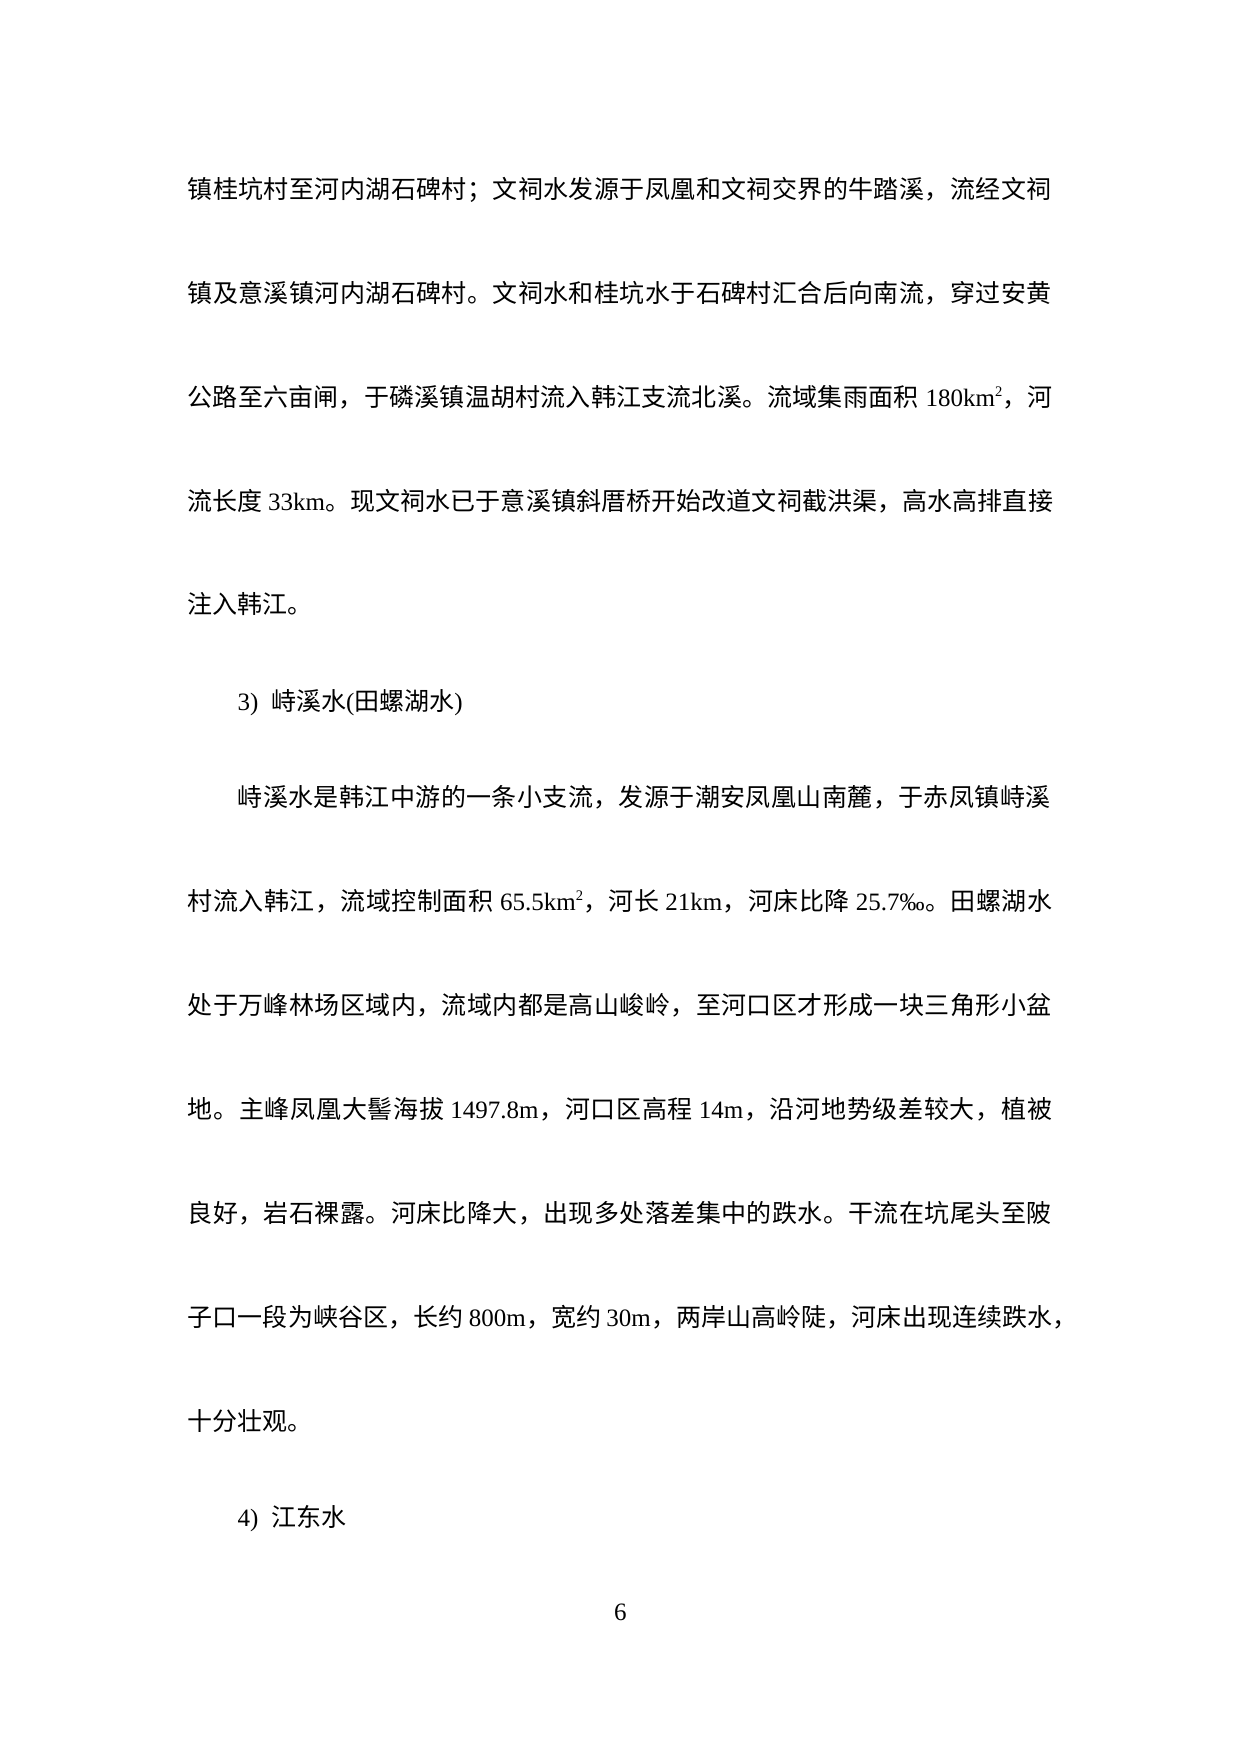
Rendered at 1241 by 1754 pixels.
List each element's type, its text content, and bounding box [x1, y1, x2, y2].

text 4) 江东水 [187, 1483, 1053, 1548]
text 峙溪水是韩江中游的一条小支流，发源于潮安凤凰山南麓，于赤凤镇峙溪村流入韩江，流域控制面积65.5km2，河长21km，河床比降25.7‰。田螺湖水处于万峰林场区域内，流域内都是高山峻岭，至河口区才形成一块三角形小盆地。主峰凤凰大髻海拔1497.8m，河口区高程14m，沿河地势级差较大，植被良好，岩石裸露。河床比降大，出现多处落差集中的跌水。干流在坑尾头至陂子口一段为峡谷区，长约800m，宽约30m，两岸山高岭陡，河床出现连续跌水，十分壮观。 [187, 763, 1053, 1452]
text 3) 峙溪水(田螺湖水) [187, 667, 1053, 732]
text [187, 155, 1053, 636]
